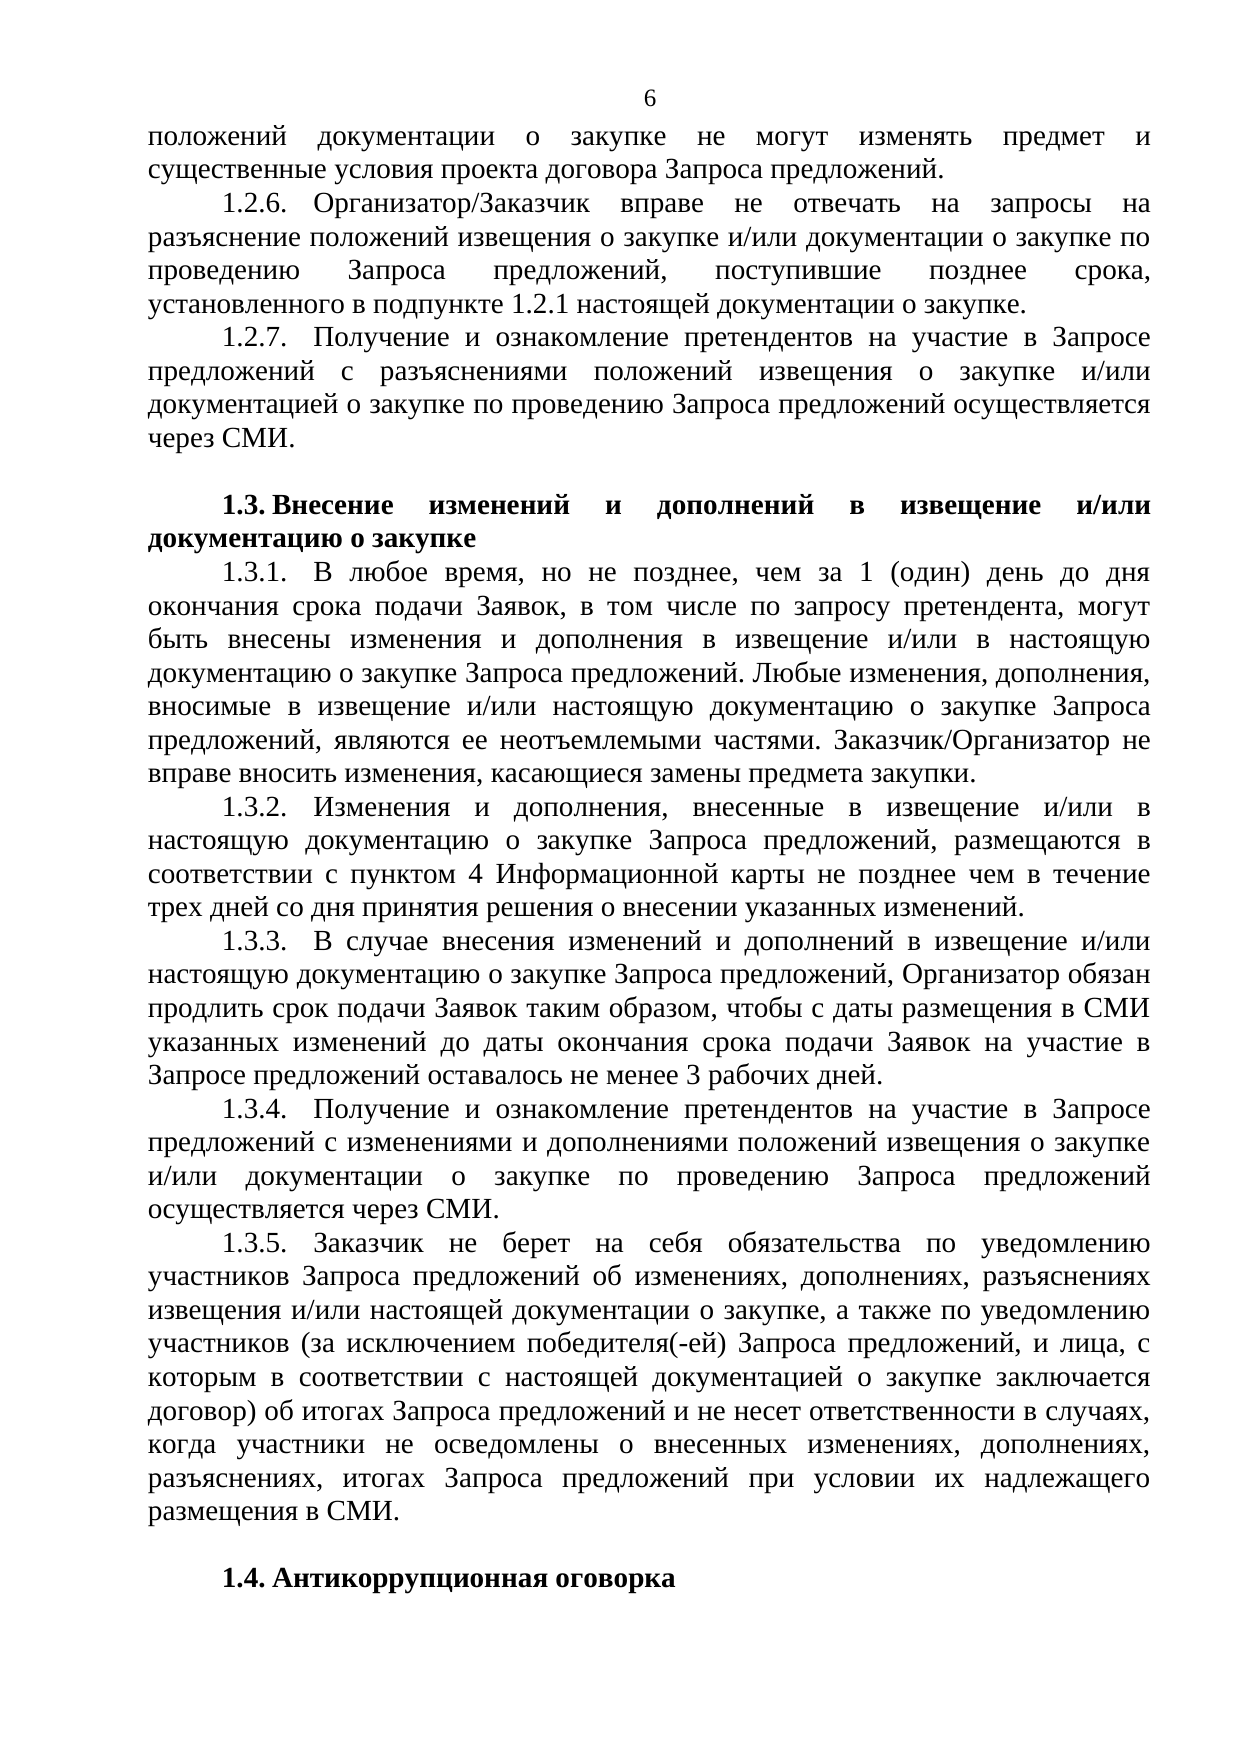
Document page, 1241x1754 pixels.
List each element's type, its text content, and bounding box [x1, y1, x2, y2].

list Получение и ознакомление претендентов на участие в Запросе предложений с изменениями и дополнениями положений извещения о закупке и/или документации о закупке по проведению Запроса предложений осуществляется через СМИ. [148, 1091, 1152, 1225]
list Заказчик не берет на себя обязательства по уведомлению участников Запроса предложений об изменениях, дополнениях, разъяснениях извещения и/или настоящей документации о закупке, а также по уведомлению участников (за исключением победителя(-ей) Запроса предложений, и лица, с которым в соответствии с настоящей документацией о закупке заключается договор) об итогах Запроса предложений и не несет ответственности в случаях, когда участники не осведомлены о внесенных изменениях, дополнениях, разъяснениях, итогах Запроса предложений при условии их надлежащего размещения в СМИ. [148, 1225, 1152, 1527]
list Организатор/Заказчик вправе не отвечать на запросы на разъяснение положений извещения о закупке и/или документации о закупке по проведению Запроса предложений, поступившие позднее срока, установленного в подпункте 1.2.1 настоящей документации о закупке. [148, 185, 1152, 319]
list Антикоррупционная оговорка [148, 1560, 1152, 1594]
list В любое время, но не позднее, чем за 1 (один) день до дня окончания срока подачи Заявок, в том числе по запросу претендента, могут быть внесены изменения и дополнения в извещение и/или в настоящую документацию о закупке Запроса предложений. Любые изменения, дополнения, вносимые в извещение и/или настоящую документацию о закупке Запроса предложений, являются ее неотъемлемыми частями. Заказчик/Организатор не вправе вносить изменения, касающиеся замены предмета закупки. [148, 554, 1152, 789]
list Получение и ознакомление претендентов на участие в Запросе предложений с разъяснениями положений извещения о закупке и/или документацией о закупке по проведению Запроса предложений осуществляется через СМИ. [148, 319, 1152, 453]
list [148, 118, 1152, 185]
list Изменения и дополнения, внесенные в извещение и/или в настоящую документацию о закупке Запроса предложений, размещаются в соответствии с пунктом 4 Информационной карты не позднее чем в течение трех дней со дня принятия решения о внесении указанных изменений. [148, 789, 1152, 923]
list Внесение изменений и дополнений в извещение и/или документацию о закупке [148, 487, 1152, 554]
list В случае внесения изменений и дополнений в извещение и/или настоящую документацию о закупке Запроса предложений, Организатор обязан продлить срок подачи Заявок таким образом, чтобы с даты размещения в СМИ указанных изменений до даты окончания срока подачи Заявок на участие в Запросе предложений оставалось не менее 3 рабочих дней. [148, 923, 1152, 1091]
